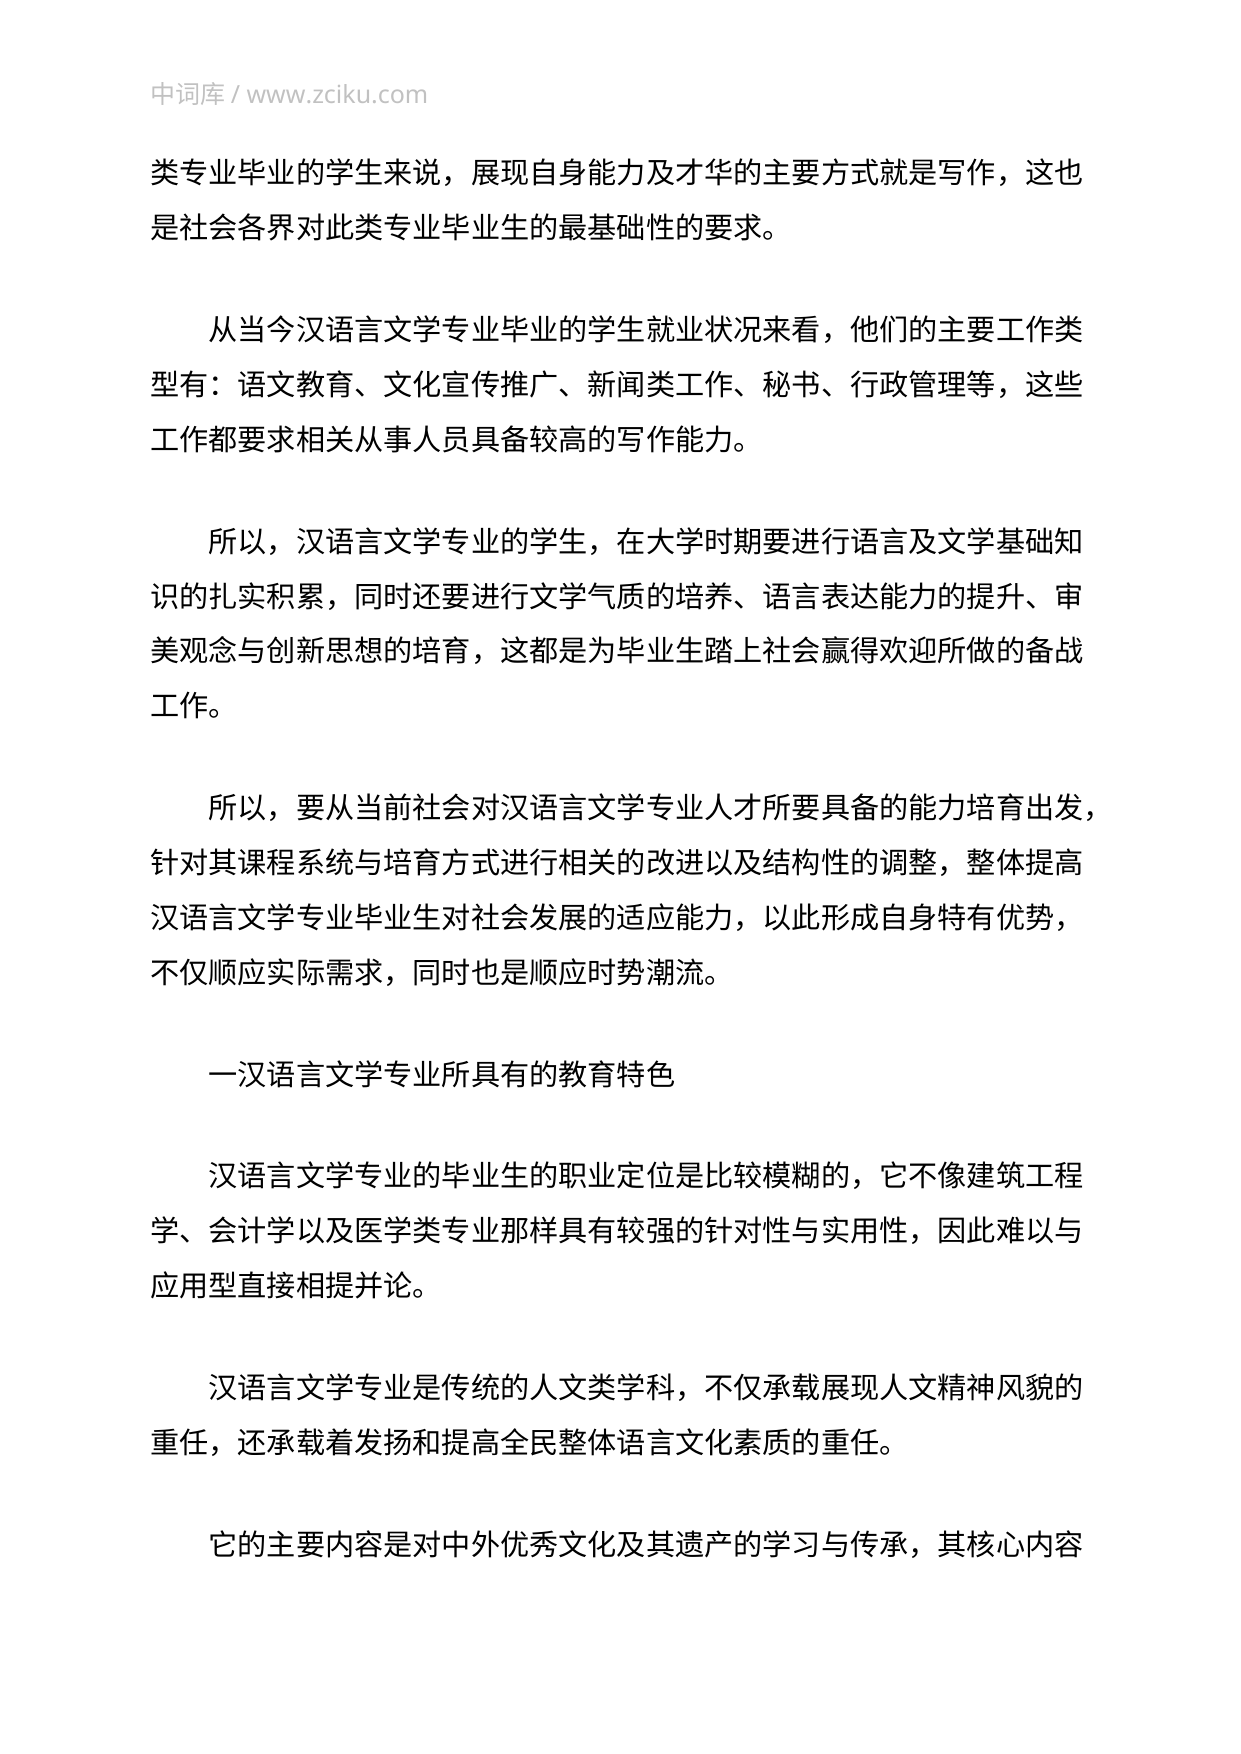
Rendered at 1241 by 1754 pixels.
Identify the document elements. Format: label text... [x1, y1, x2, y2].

text 汉语言文学专业是传统的人文类学科，不仅承载展现人文精神风貌的重任，还承载着发扬和提高全民整体语言文化素质的重任。 [150, 1364, 1090, 1462]
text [150, 1521, 1090, 1563]
text 所以，要从当前社会对汉语言文学专业人才所要具备的能力培育出发，针对其课程系统与培育方式进行相关的改进以及结构性的调整，整体提高汉语言文学专业毕业生对社会发展的适应能力，以此形成自身特有优势，不仅顺应实际需求，同时也是顺应时势潮流。 [150, 785, 1090, 992]
text 从当今汉语言文学专业毕业的学生就业状况来看，他们的主要工作类型有：语文教育、文化宣传推广、新闻类工作、秘书、行政管理等，这些工作都要求相关从事人员具备较高的写作能力。 [150, 307, 1090, 459]
text 汉语言文学专业的毕业生的职业定位是比较模糊的，它不像建筑工程学、会计学以及医学类专业那样具有较强的针对性与实用性，因此难以与应用型直接相提并论。 [150, 1153, 1090, 1305]
text 一汉语言文学专业所具有的教育特色 [150, 1051, 1090, 1093]
text 所以，汉语言文学专业的学生，在大学时期要进行语言及文学基础知识的扎实积累，同时还要进行文学气质的培养、语言表达能力的提升、审美观念与创新思想的培育，这都是为毕业生踏上社会赢得欢迎所做的备战工作。 [150, 518, 1090, 725]
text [150, 150, 1090, 247]
